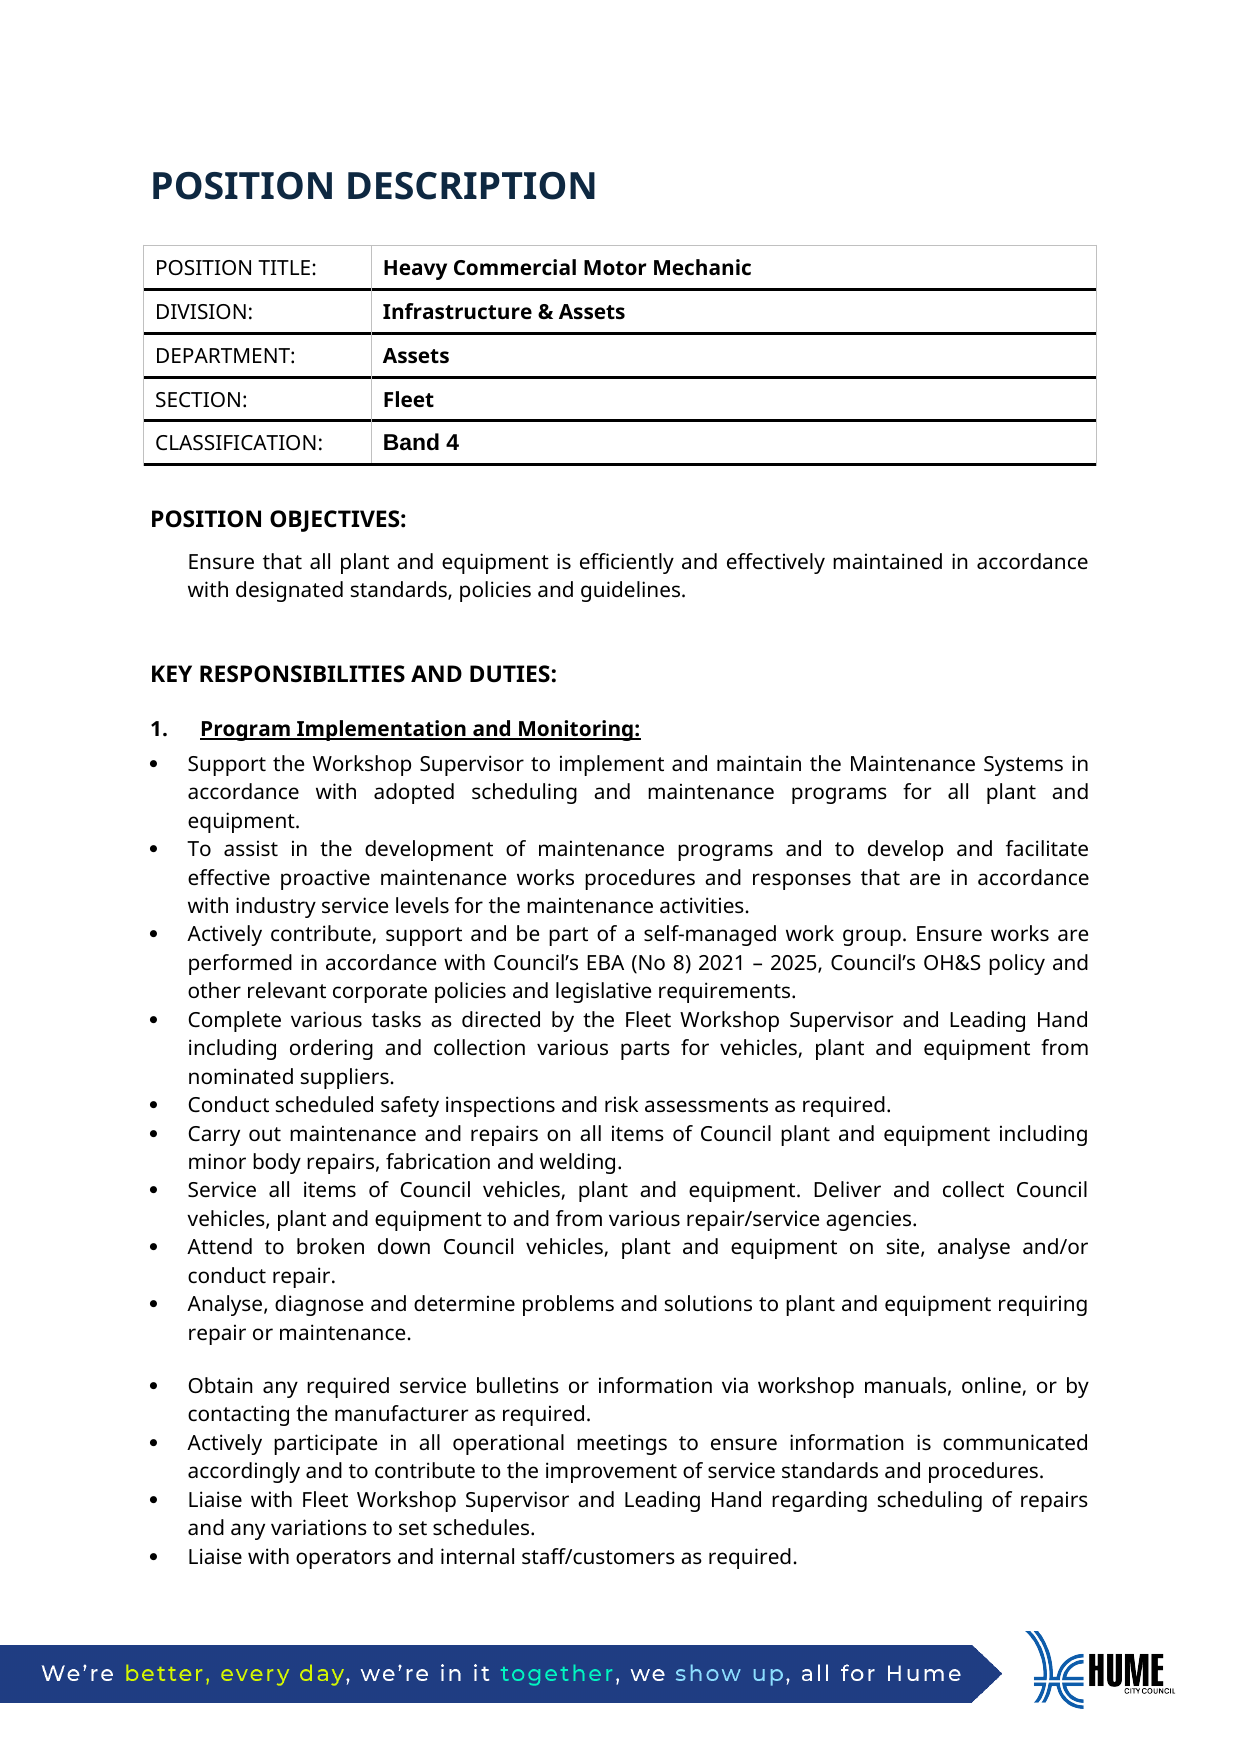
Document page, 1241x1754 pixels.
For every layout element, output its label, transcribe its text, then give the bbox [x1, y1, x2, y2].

text POSITION OBJECTIVES: [150, 503, 1090, 535]
table_header POSITION TITLE: [144, 246, 371, 288]
table_cell Fleet [372, 379, 1096, 419]
text Ensure that all plant and equipment is efficiently and effectively maintained in accordance with designated standards, policies and guidelines. [187, 547, 1090, 604]
table_header Heavy Commercial Motor Mechanic [372, 246, 1096, 288]
list Service all items of Council vehicles, plant and equipment. Deliver and collect Council vehicles, plant and equipment to and from various repair/service agencies. [150, 1176, 1090, 1232]
list Actively contribute, support and be part of a self-managed work group. Ensure works are performed in accordance with Council’s EBA (No 8) 2021 – 2025, Council’s OH&S policy and other relevant corporate policies and legislative requirements. [150, 919, 1090, 1005]
table_cell DEPARTMENT: [144, 335, 371, 376]
list Liaise with Fleet Workshop Supervisor and Leading Hand regarding scheduling of repairs and any variations to set schedules. [150, 1485, 1090, 1542]
table_cell Assets [372, 335, 1096, 376]
list Program Implementation and Monitoring: [150, 714, 1090, 743]
table_cell Band 4 [372, 422, 1096, 463]
list Actively participate in all operational meetings to ensure information is communicated accordingly and to contribute to the improvement of service standards and procedures. [150, 1428, 1090, 1485]
table_cell DIVISION: [144, 291, 371, 332]
list Carry out maintenance and repairs on all items of Council plant and equipment including minor body repairs, fabrication and welding. [150, 1119, 1090, 1176]
table_cell Infrastructure & Assets [372, 291, 1096, 332]
picture [1025, 1631, 1176, 1709]
list Obtain any required service bulletins or information via workshop manuals, online, or by contacting the manufacturer as required. [150, 1371, 1090, 1428]
picture [0, 1645, 1002, 1703]
subtitle POsition descriptioN [150, 159, 1090, 211]
list Support the Workshop Supervisor to implement and maintain the Maintenance Systems in accordance with adopted scheduling and maintenance programs for all plant and equipment. [150, 749, 1090, 834]
list Conduct scheduled safety inspections and risk assessments as required. [150, 1090, 1090, 1119]
list Complete various tasks as directed by the Fleet Workshop Supervisor and Leading Hand including ordering and collection various parts for vehicles, plant and equipment from nominated suppliers. [150, 1005, 1090, 1090]
list Analyse, diagnose and determine problems and solutions to plant and equipment requiring repair or maintenance. [150, 1289, 1090, 1346]
text KEY RESPONSIBILITIES AND DUTIES: [150, 657, 1090, 689]
table_cell CLASSIFICATION: [144, 422, 371, 463]
table_cell SECTION: [144, 379, 371, 419]
list To assist in the development of maintenance programs and to develop and facilitate effective proactive maintenance works procedures and responses that are in accordance with industry service levels for the maintenance activities. [150, 834, 1090, 919]
list Liaise with operators and internal staff/customers as required. [150, 1542, 1090, 1570]
list Attend to broken down Council vehicles, plant and equipment on site, analyse and/or conduct repair. [150, 1232, 1090, 1289]
